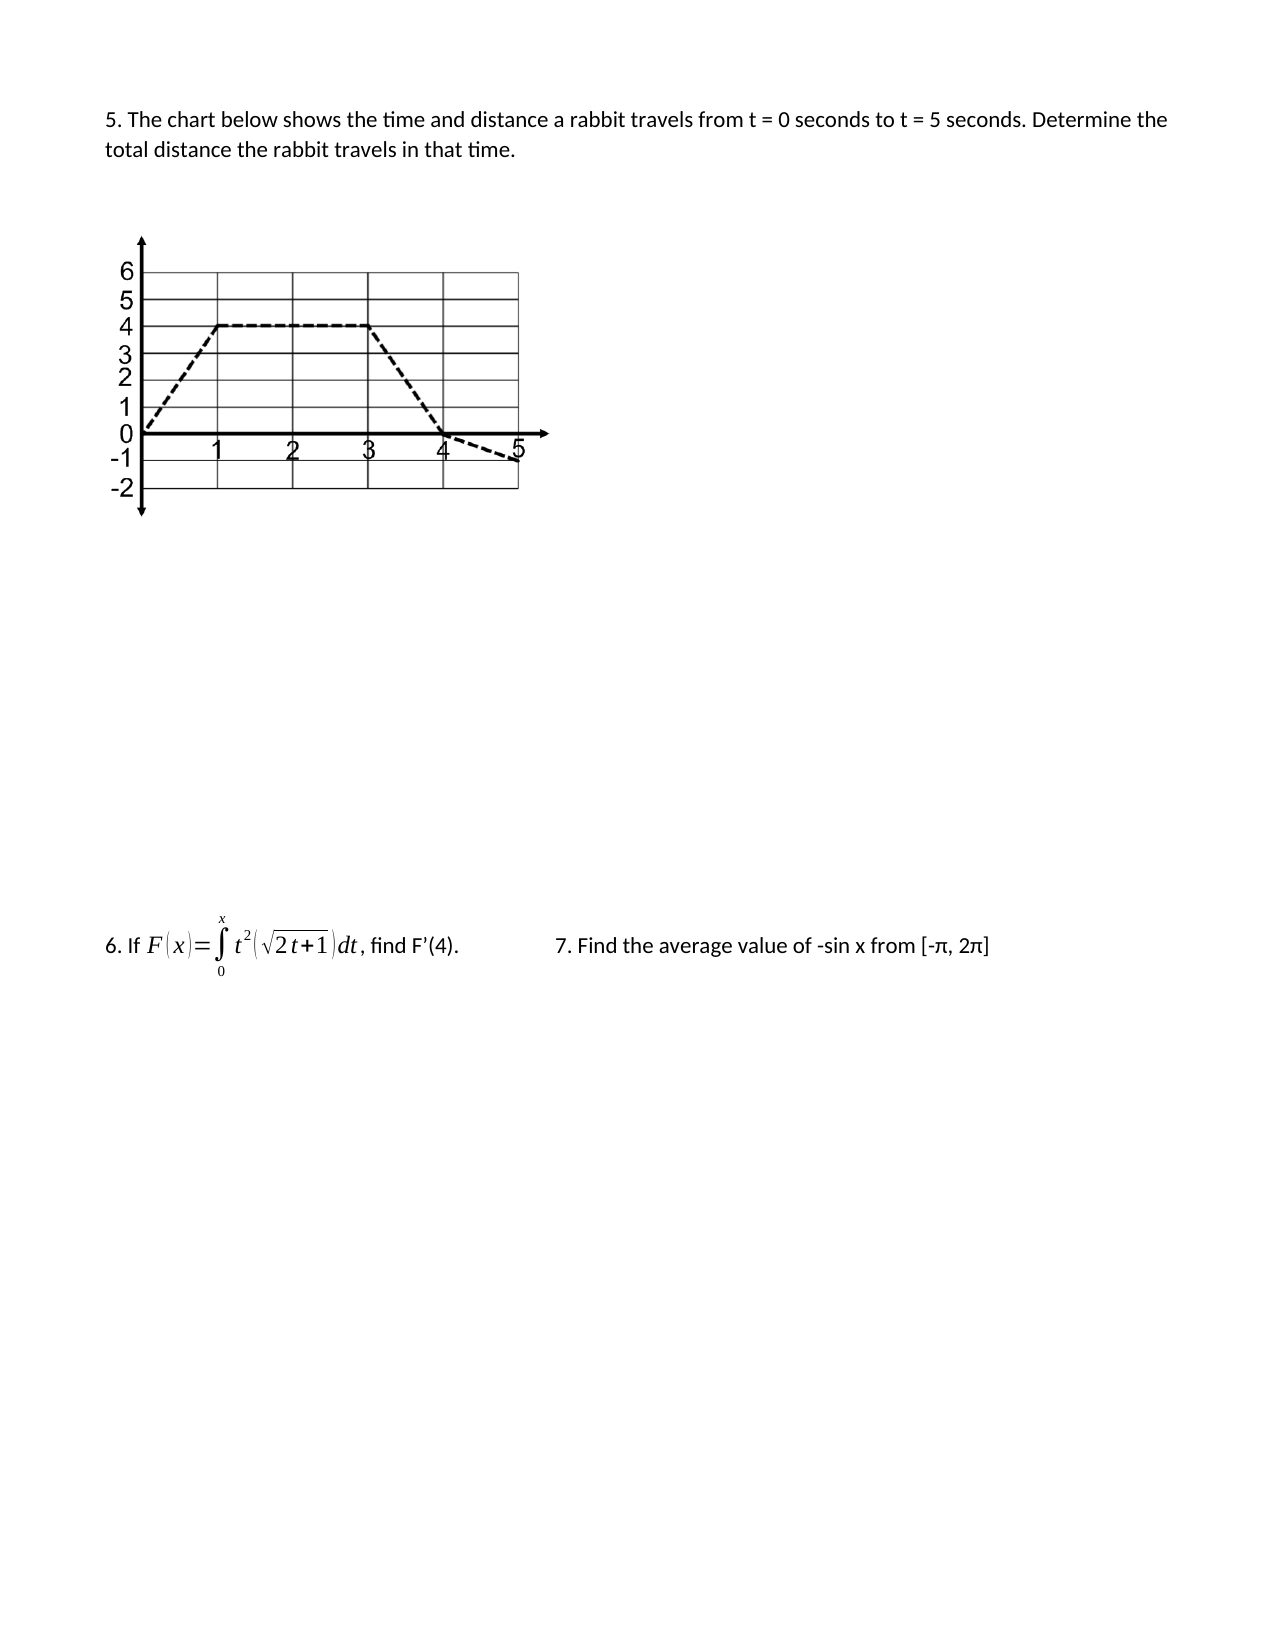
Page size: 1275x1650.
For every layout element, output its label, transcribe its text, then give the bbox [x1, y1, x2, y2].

text 6. If , find F’(4). 7. Find the average value of -sin x from [-π, 2π] [105, 909, 1170, 980]
picture [105, 227, 555, 521]
text 5. The chart below shows the time and distance a rabbit travels from t = 0 seconds to t = 5 seconds. Determine the total distance the rabbit travels in that time. [105, 105, 1170, 163]
